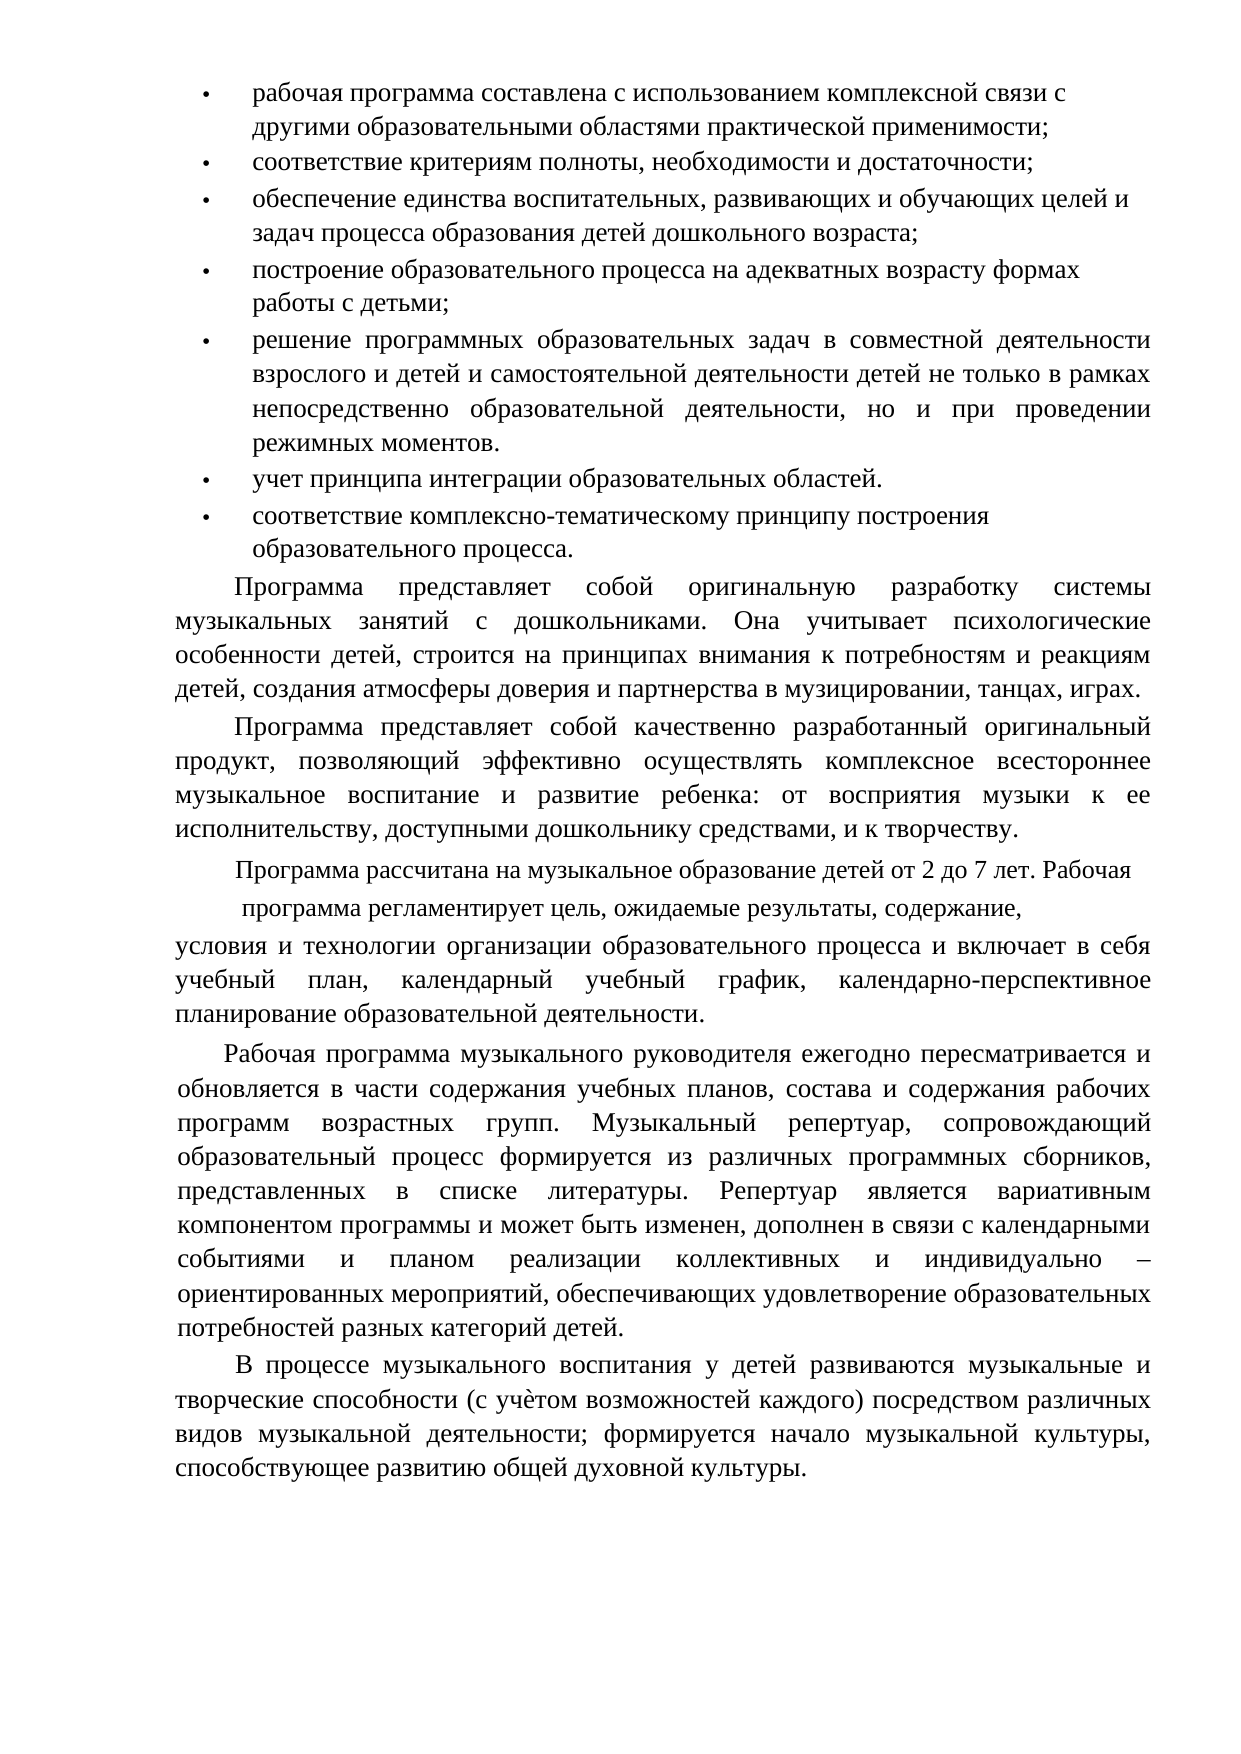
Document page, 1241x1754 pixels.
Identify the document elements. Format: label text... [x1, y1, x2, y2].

list рабочая программа составлена с использованием комплексной связи с другими образовательными областями практической применимости; [202, 76, 1152, 141]
list учет принципа интеграции образовательных областей. [202, 462, 1152, 493]
text Программа рассчитана на музыкальное образование детей от 2 до 7 лет. Рабочая программа регламентирует цель, ожидаемые результаты, содержание, [235, 854, 1152, 922]
list построение образовательного процесса на адекватных возрасту формах работы с детьми; [202, 253, 1152, 318]
text Программа представляет собой качественно разработанный оригинальный продукт, позволяющий эффективно осуществлять комплексное всестороннее музыкальное воспитание и развитие ребенка: от восприятия музыки к ее исполнительству, доступными дошкольнику средствами, и к творчеству. [175, 710, 1152, 843]
list процессе музыкального воспитания у детей развиваются музыкальные и творческие способности (с учѐтом возможностей каждого) посредством различных видов музыкальной деятельности; формируется начало музыкальной культуры, способствующее развитию общей духовной культуры. [175, 1349, 1152, 1482]
list обеспечение единства воспитательных, развивающих и обучающих целей и задач процесса образования детей дошкольного возраста; [202, 182, 1152, 247]
list решение программных образовательных задач в совместной деятельности взрослого и детей и самостоятельной деятельности детей не только в рамках непосредственно образовательной деятельности, но и при проведении режимных моментов. [202, 323, 1152, 457]
text условия и технологии организации образовательного процесса и включает в себя учебный план, календарный учебный график, календарно-перспективное планирование образовательной деятельности. [175, 929, 1152, 1028]
text Программа представляет собой оригинальную разработку системы музыкальных занятий с дошкольниками. Она учитывает психологические особенности детей, строится на принципах внимания к потребностям и реакциям детей, создания атмосферы доверия и партнерства в музицировании, танцах, играх. [175, 570, 1152, 703]
text Рабочая программа музыкального руководителя ежегодно пересматривается и обновляется в части содержания учебных планов, состава и содержания рабочих программ возрастных групп. Музыкальный репертуар, сопровождающий образовательный процесс формируется из различных программных сборников, представленных в списке литературы. Репертуар является вариативным компонентом программы и может быть изменен, дополнен в связи с календарными событиями и планом реализации коллективных и индивидуально – ориентированных мероприятий, обеспечивающих удовлетворение образовательных потребностей разных категорий детей. [177, 1037, 1152, 1342]
list соответствие комплексно-тематическому принципу построения образовательного процесса. [202, 499, 1152, 564]
list соответствие критериям полноты, необходимости и достаточности; [202, 145, 1152, 176]
